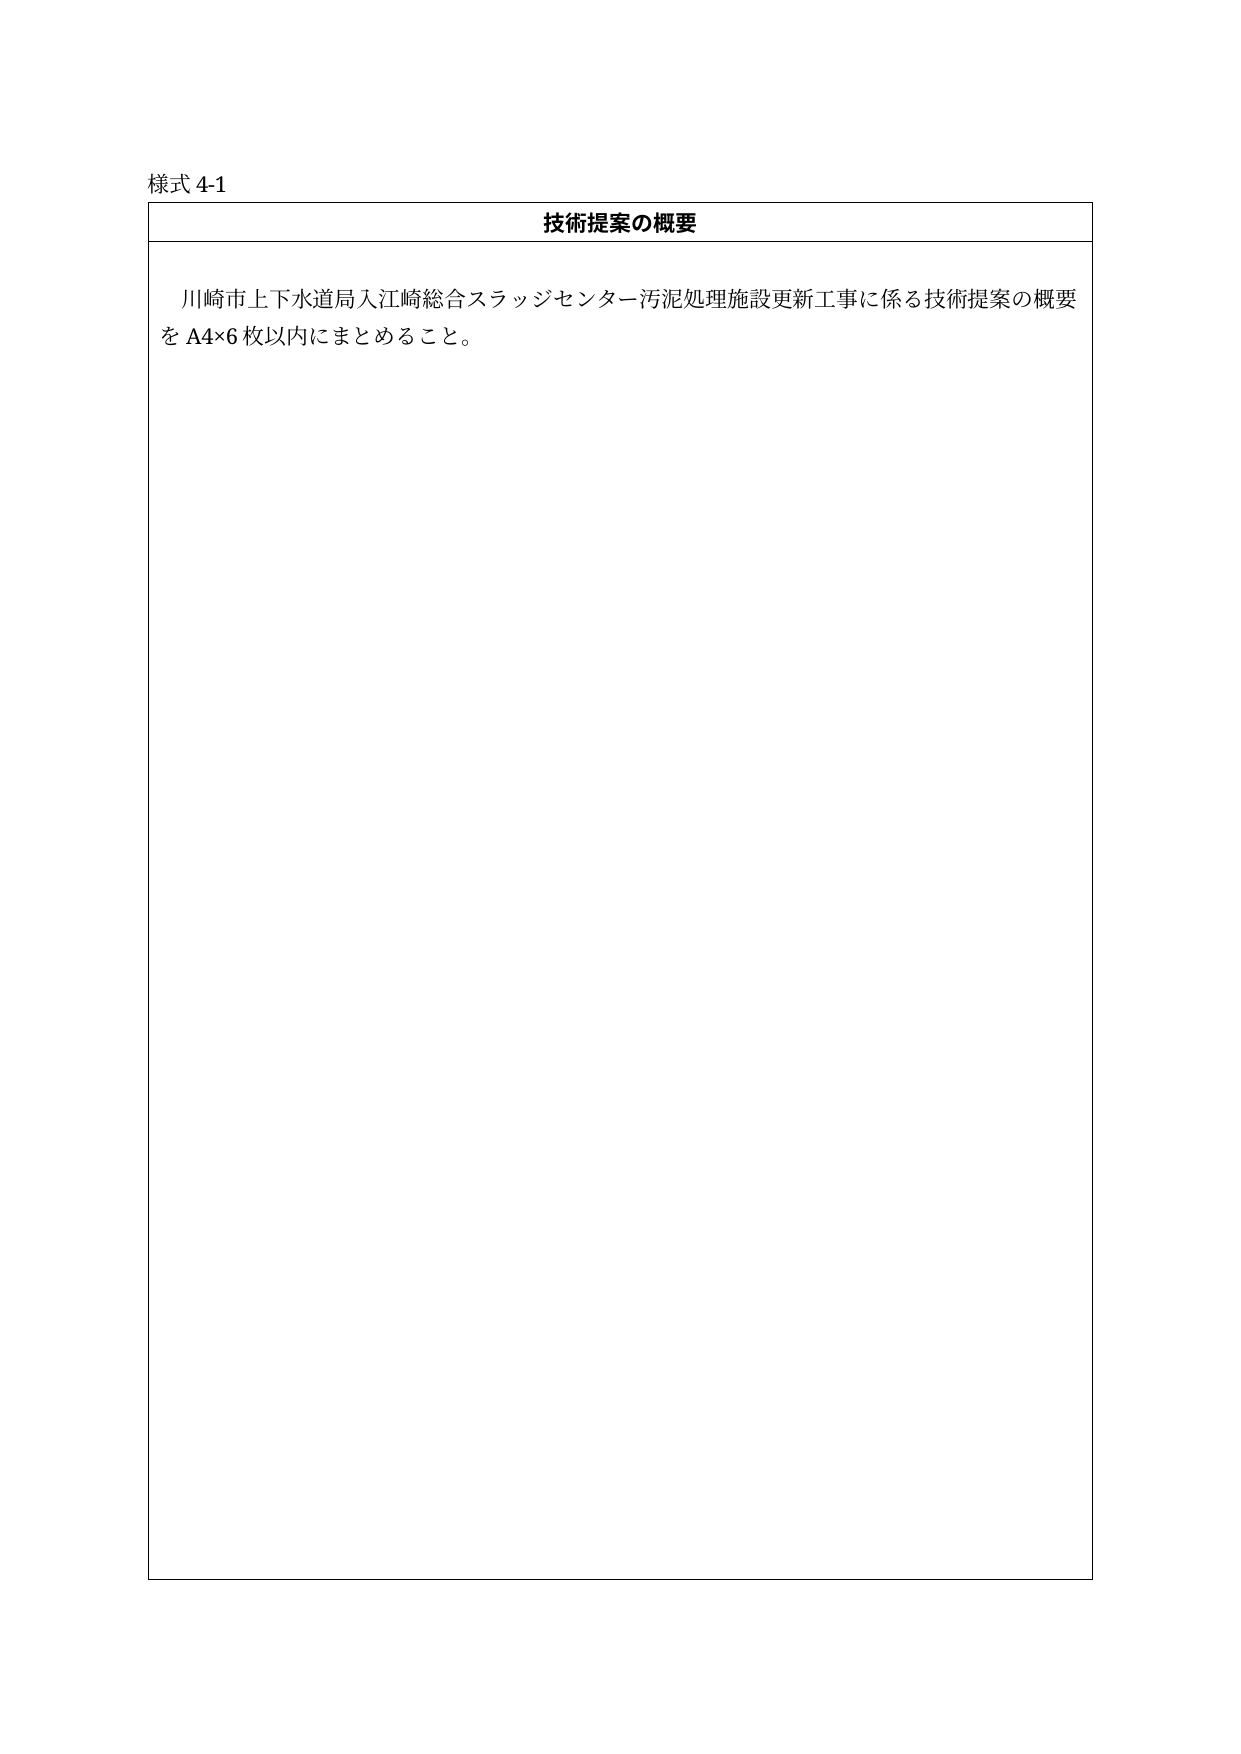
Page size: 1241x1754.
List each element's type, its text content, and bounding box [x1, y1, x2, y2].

text 様式4-1 [148, 164, 1092, 202]
table_header 技術提案の概要 [149, 203, 1092, 241]
table_cell 川崎市上下水道局入江崎総合スラッジセンター汚泥処理施設更新工事に係る技術提案の概要をA4×6枚以内にまとめること。 [149, 242, 1092, 1579]
